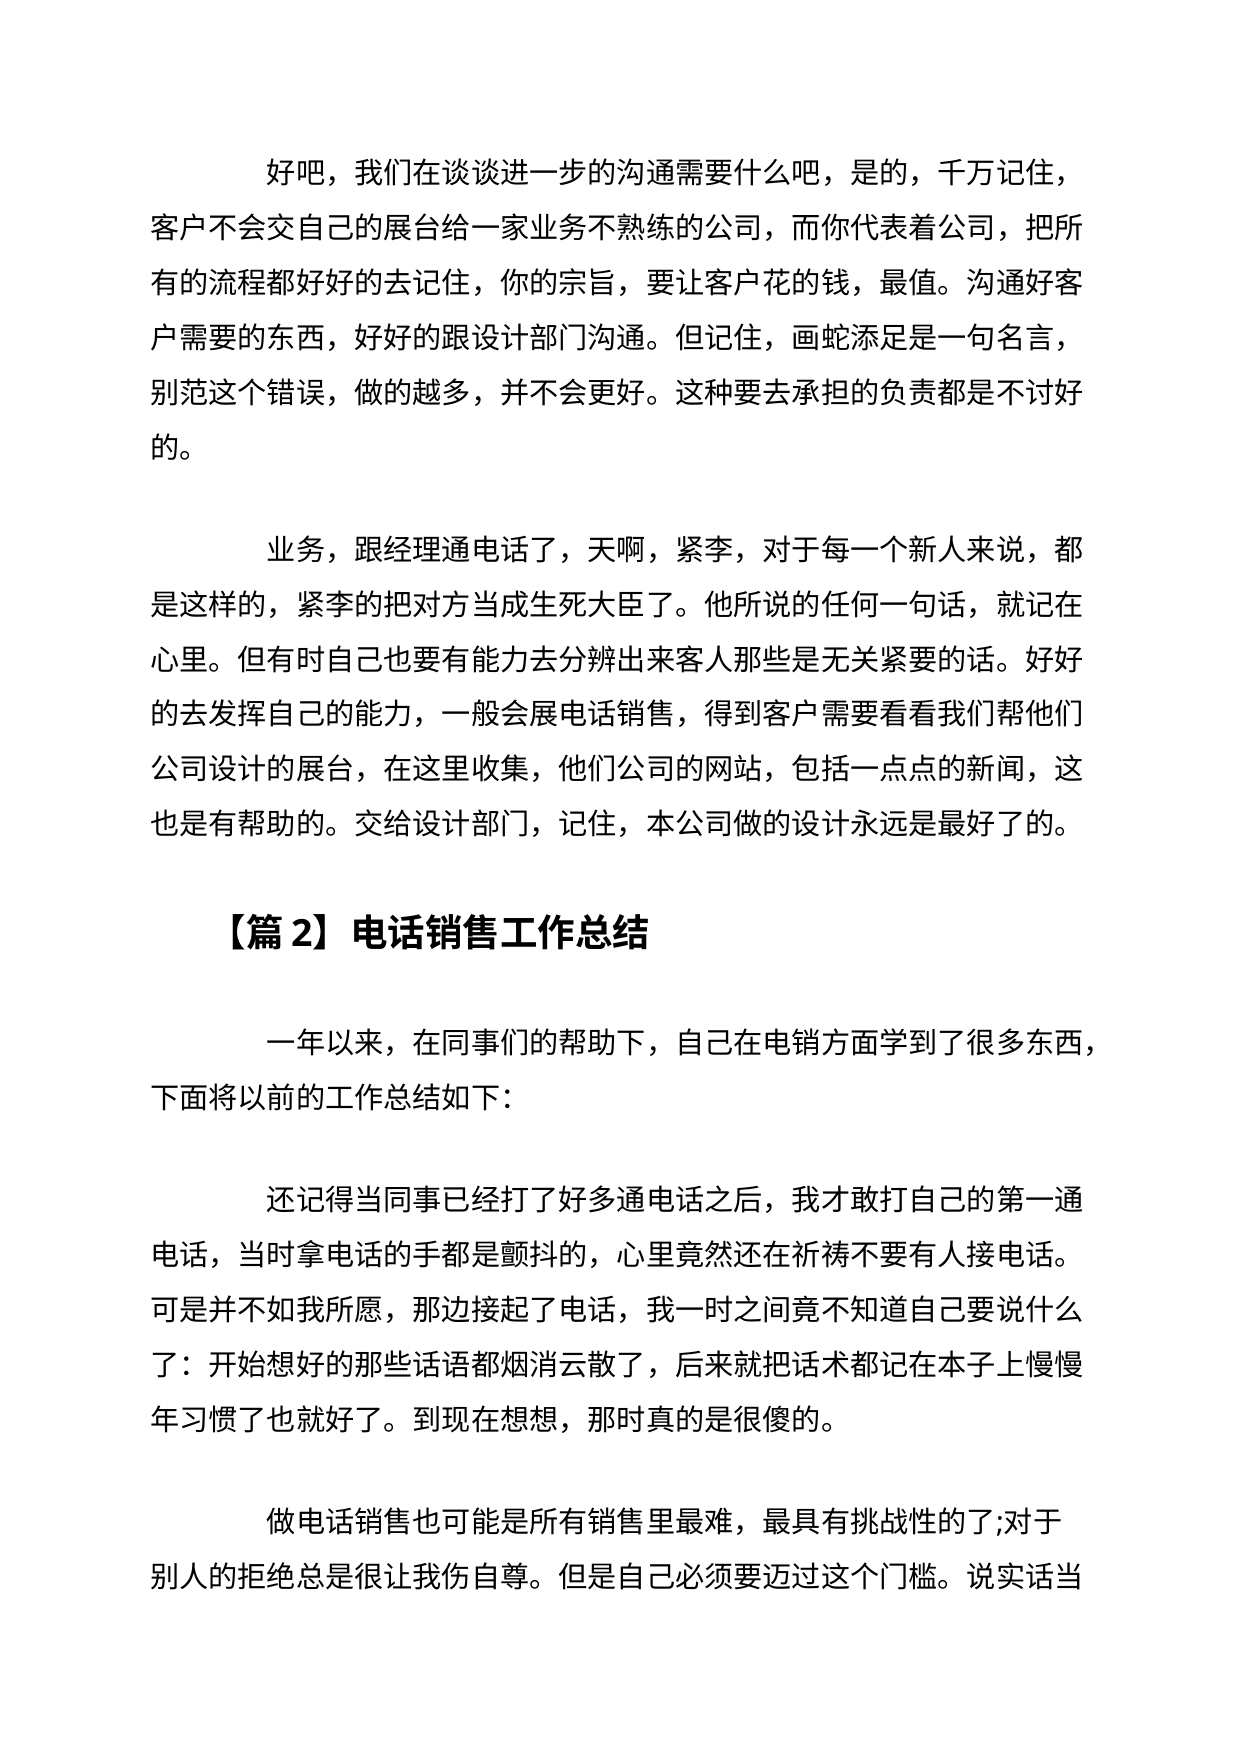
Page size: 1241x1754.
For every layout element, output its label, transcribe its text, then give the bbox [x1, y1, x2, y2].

text 好吧，我们在谈谈进一步的沟通需要什么吧，是的，千万记住，客户不会交自己的展台给一家业务不熟练的公司，而你代表着公司，把所有的流程都好好的去记住，你的宗旨，要让客户花的钱，最值。沟通好客户需要的东西，好好的跟设计部门沟通。但记住，画蛇添足是一句名言，别范这个错误，做的越多，并不会更好。这种要去承担的负责都是不讨好的。 [150, 150, 1090, 467]
text 【篇2】电话销售工作总结 [150, 902, 1090, 957]
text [150, 1498, 1090, 1595]
text 一年以来，在同事们的帮助下，自己在电销方面学到了很多东西，下面将以前的工作总结如下： [150, 1020, 1090, 1117]
text 业务，跟经理通电话了，天啊，紧李，对于每一个新人来说，都是这样的，紧李的把对方当成生死大臣了。他所说的任何一句话，就记在心里。但有时自己也要有能力去分辨出来客人那些是无关紧要的话。好好的去发挥自己的能力，一般会展电话销售，得到客户需要看看我们帮他们公司设计的展台，在这里收集，他们公司的网站，包括一点点的新闻，这也是有帮助的。交给设计部门，记住，本公司做的设计永远是最好了的。 [150, 526, 1090, 843]
text 还记得当同事已经打了好多通电话之后，我才敢打自己的第一通电话，当时拿电话的手都是颤抖的，心里竟然还在祈祷不要有人接电话。可是并不如我所愿，那边接起了电话，我一时之间竟不知道自己要说什么了：开始想好的那些话语都烟消云散了，后来就把话术都记在本子上慢慢年习惯了也就好了。到现在想想，那时真的是很傻的。 [150, 1177, 1090, 1439]
